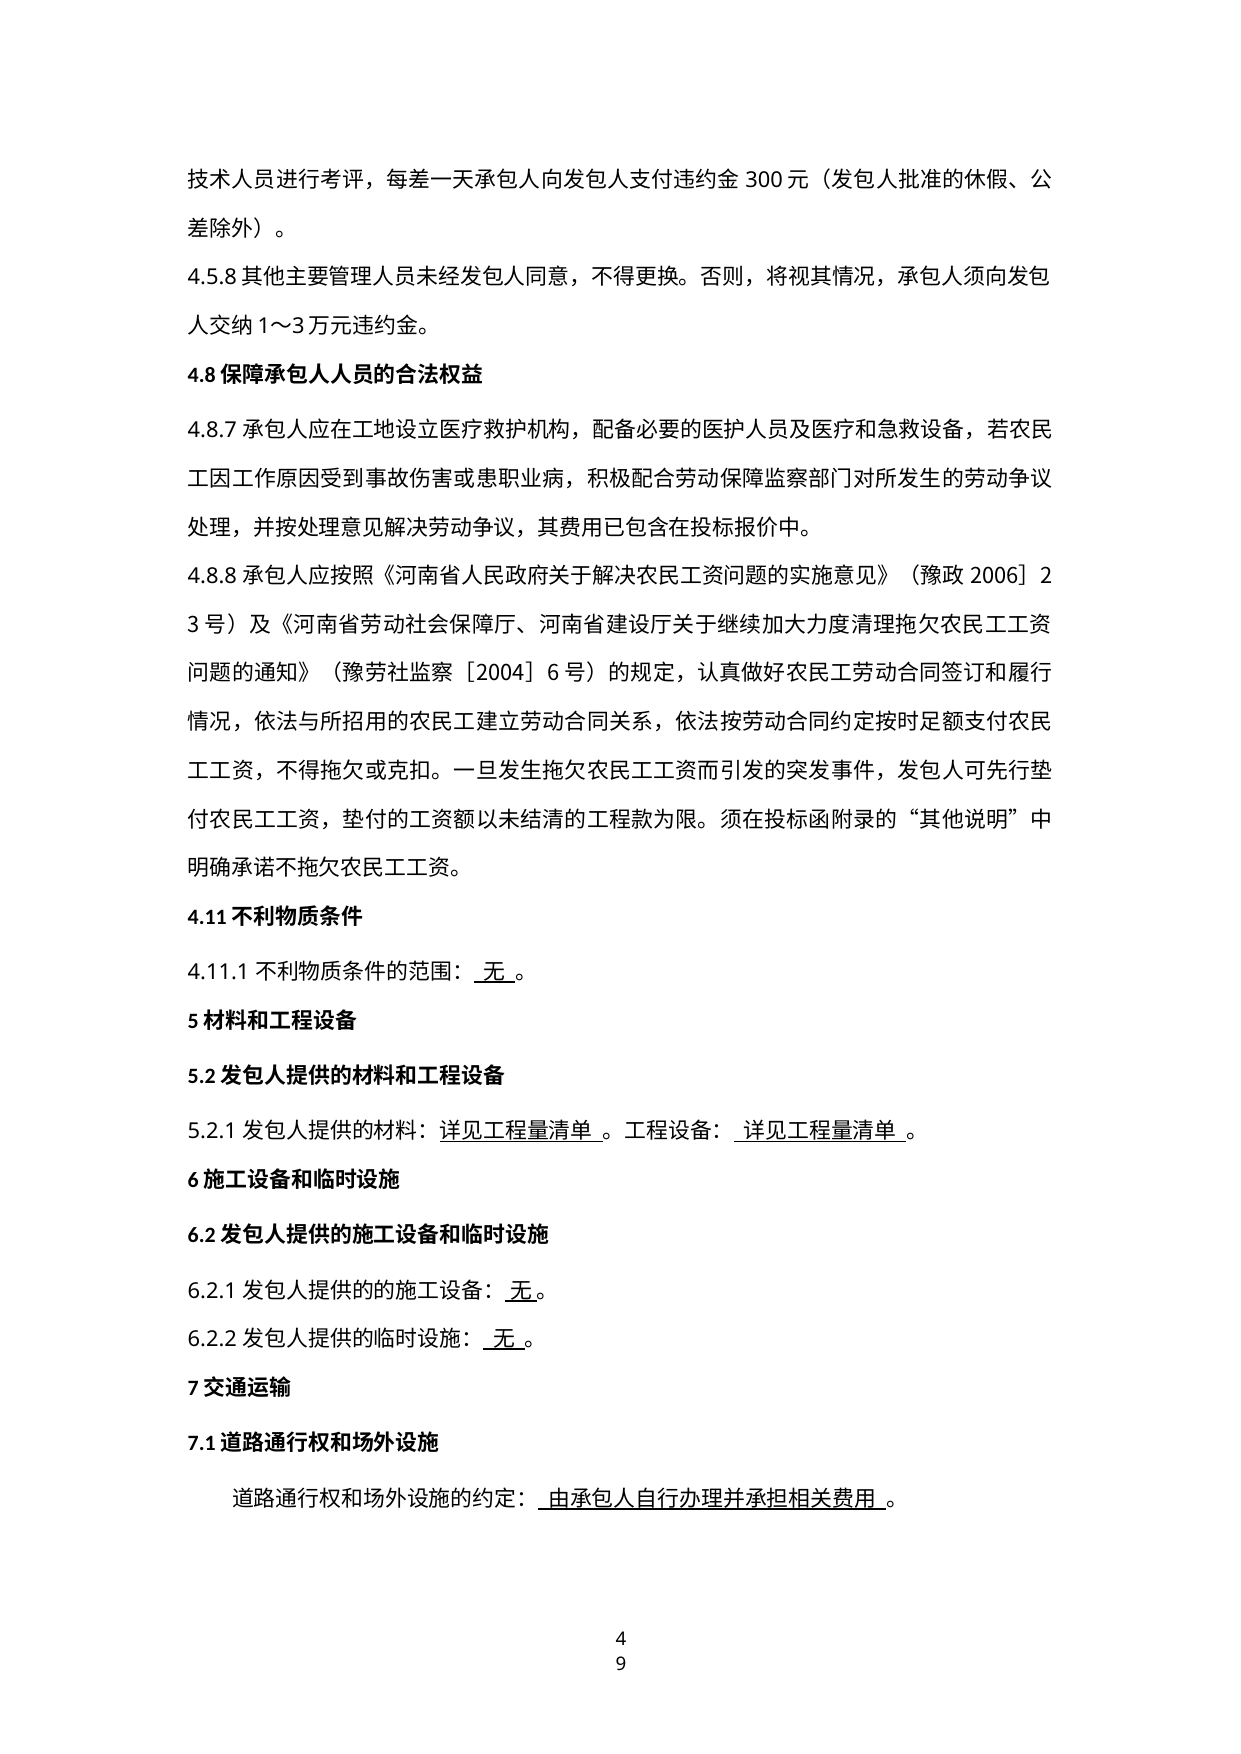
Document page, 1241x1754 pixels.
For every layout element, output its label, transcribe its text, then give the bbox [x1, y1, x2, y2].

subtitle 5.2 发包人提供的材料和工程设备 [187, 1058, 1053, 1090]
subtitle 7 交通运输 [187, 1369, 1053, 1402]
text 5.2.1 发包人提供的材料：详见工程量清单 。工程设备： 详见工程量清单 。 [187, 1113, 1053, 1146]
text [187, 162, 1053, 243]
subtitle 5 材料和工程设备 [187, 1002, 1053, 1035]
text 4.8.7 承包人应在工地设立医疗救护机构，配备必要的医护人员及医疗和急救设备，若农民工因工作原因受到事故伤害或患职业病，积极配合劳动保障监察部门对所发生的劳动争议处理，并按处理意见解决劳动争议，其费用已包含在投标报价中。 [187, 412, 1053, 542]
subtitle 7.1 道路通行权和场外设施 [187, 1425, 1053, 1457]
text 道路通行权和场外设施的约定： 由承包人自行办理并承担相关费用 。 [187, 1480, 1053, 1513]
text 4.8.8 承包人应按照《河南省人民政府关于解决农民工资问题的实施意见》（豫政2006］23号）及《河南省劳动社会保障厅、河南省建设厅关于继续加大力度清理拖欠农民工工资问题的通知》（豫劳社监察［2004］6号）的规定，认真做好农民工劳动合同签订和履行情况，依法与所招用的农民工建立劳动合同关系，依法按劳动合同约定按时足额支付农民工工资，不得拖欠或克扣。一旦发生拖欠农民工工资而引发的突发事件，发包人可先行垫付农民工工资，垫付的工资额以未结清的工程款为限。须在投标函附录的“其他说明”中明确承诺不拖欠农民工工资。 [187, 557, 1053, 882]
subtitle 4.11 不利物质条件 [187, 898, 1053, 931]
subtitle 6.2 发包人提供的施工设备和临时设施 [187, 1217, 1053, 1249]
text 6.2.1 发包人提供的的施工设备： 无 。 [187, 1273, 1053, 1305]
text 4.11.1 不利物质条件的范围： 无 。 [187, 954, 1053, 986]
text 6.2.2 发包人提供的临时设施： 无 。 [187, 1321, 1053, 1353]
text 4.5.8其他主要管理人员未经发包人同意，不得更换。否则，将视其情况，承包人须向发包人交纳1～3万元违约金。 [187, 259, 1053, 340]
subtitle 4.8 保障承包人人员的合法权益 [187, 356, 1053, 389]
subtitle 6 施工设备和临时设施 [187, 1162, 1053, 1194]
